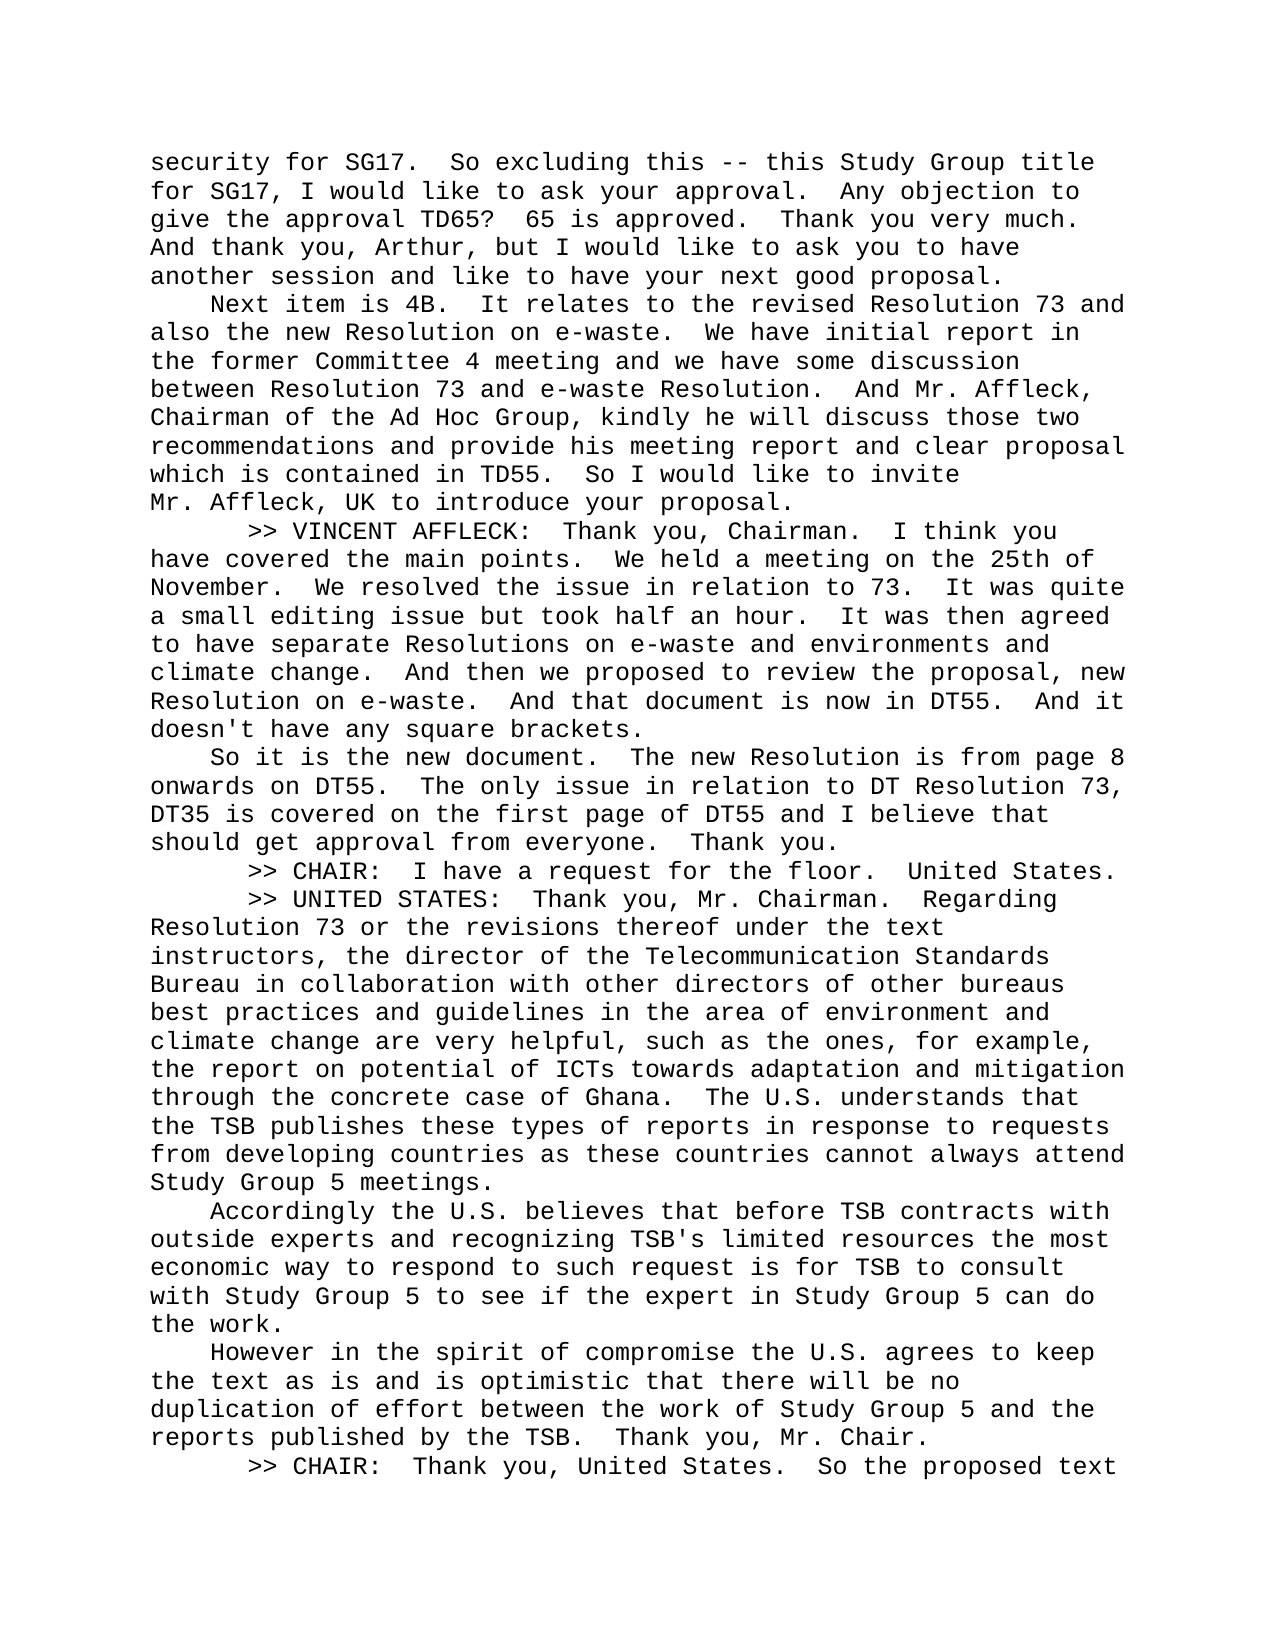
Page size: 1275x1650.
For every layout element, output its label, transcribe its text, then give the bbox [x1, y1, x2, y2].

text >> CHAIR: I have a request for the floor. United States. [150, 858, 1125, 887]
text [150, 1453, 1125, 1482]
text >> VINCENT AFFLECK: Thank you, Chairman. I think you have covered the main points. We held a meeting on the 25th of November. We resolved the issue in relation to 73. It was quite a small editing issue but took half an hour. It was then agreed to have separate Resolutions on e-waste and environments and climate change. And then we proposed to review the proposal, new Resolution on e-waste. And that document is now in DT55. And it doesn't have any square brackets. So it is the new document. The new Resolution is from page 8 onwards on DT55. The only issue in relation to DT Resolution 73, DT35 is covered on the first page of DT55 and I believe that should get approval from everyone. Thank you. [150, 518, 1125, 858]
text >> UNITED STATES: Thank you, Mr. Chairman. Regarding Resolution 73 or the revisions thereof under the text instructors, the director of the Telecommunication Standards Bureau in collaboration with other directors of other bureaus best practices and guidelines in the area of environment and climate change are very helpful, such as the ones, for example, the report on potential of ICTs towards adaptation and mitigation through the concrete case of Ghana. The U.S. understands that the TSB publishes these types of reports in response to requests from developing countries as these countries cannot always attend Study Group 5 meetings. Accordingly the U.S. believes that before TSB contracts with outside experts and recognizing TSB's limited resources the most economic way to respond to such request is for TSB to consult with Study Group 5 to see if the expert in Study Group 5 can do the work. However in the spirit of compromise the U.S. agrees to keep the text as is and is optimistic that there will be no duplication of effort between the work of Study Group 5 and the reports published by the TSB. Thank you, Mr. Chair. [150, 887, 1125, 1453]
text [150, 150, 1125, 518]
